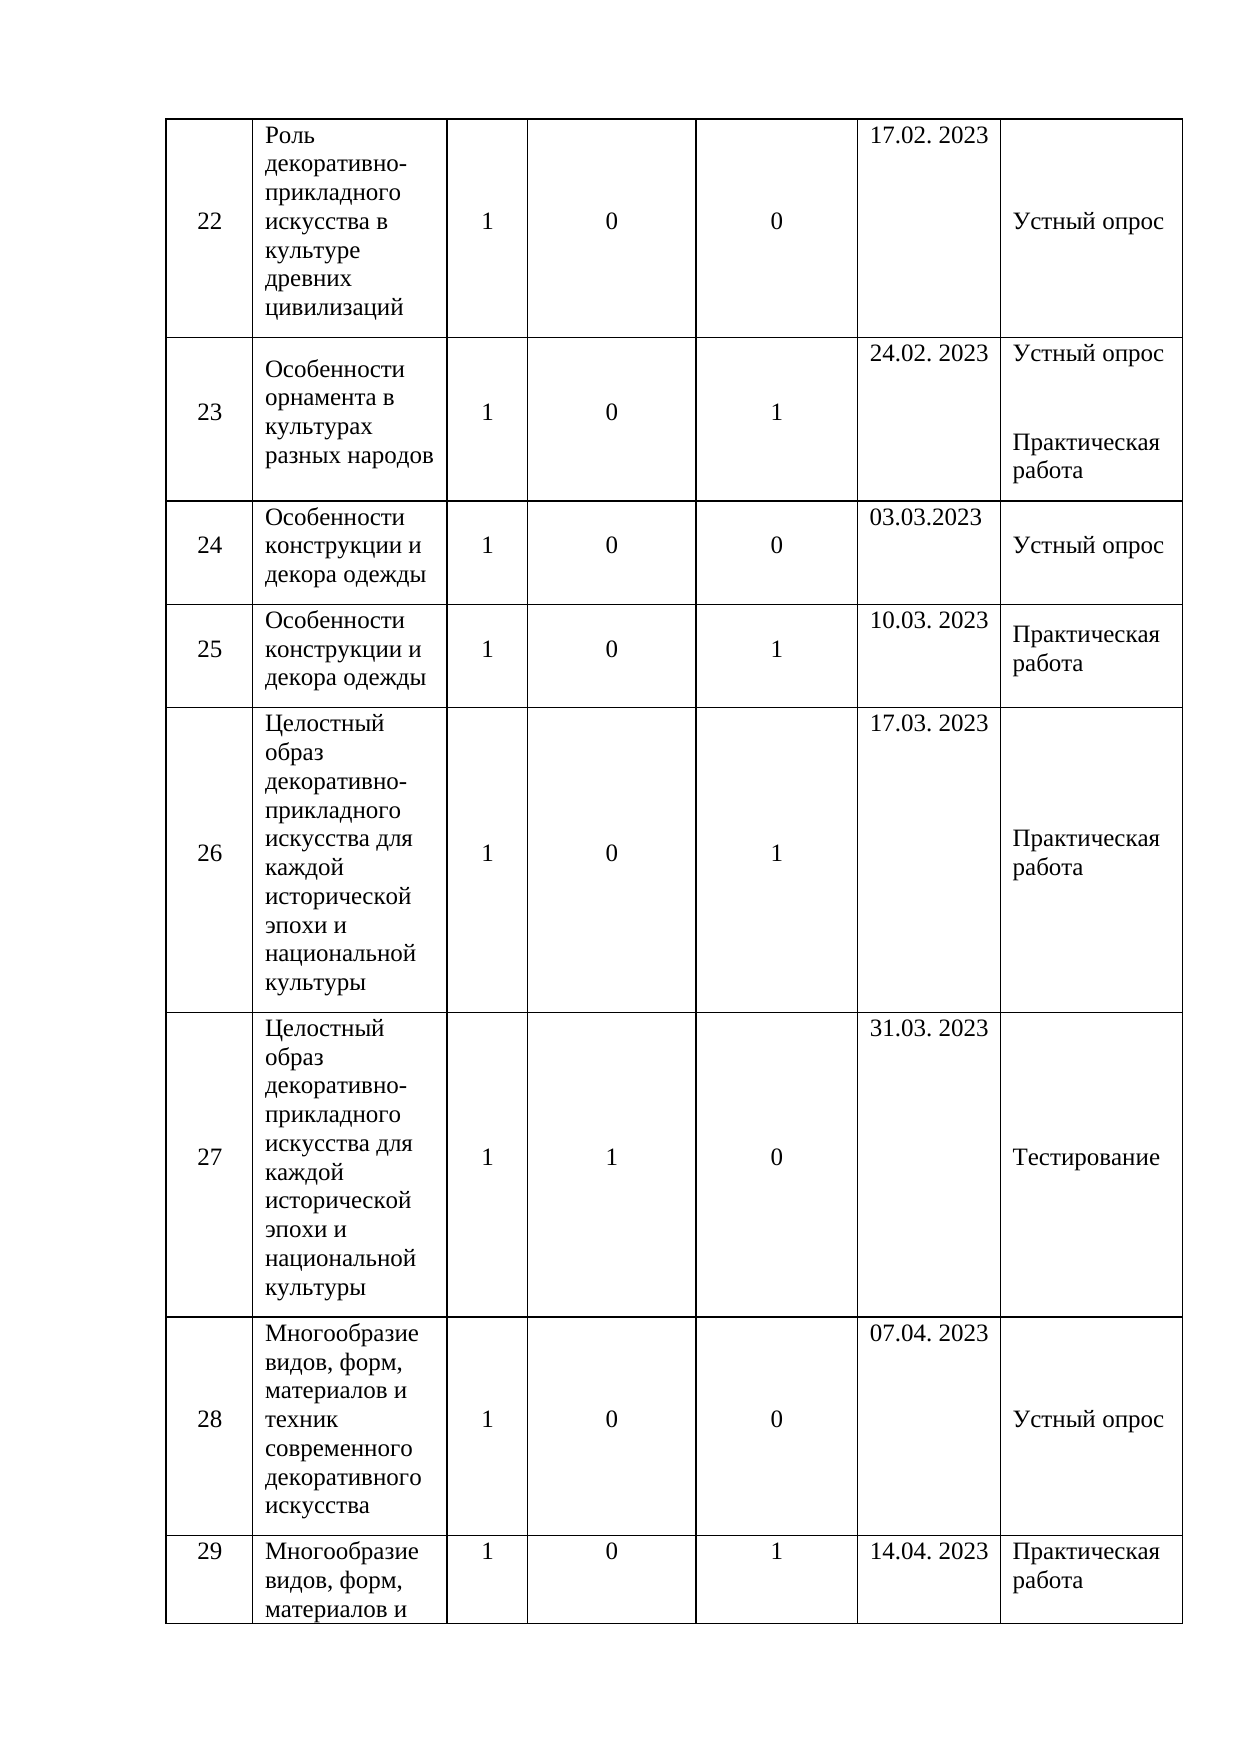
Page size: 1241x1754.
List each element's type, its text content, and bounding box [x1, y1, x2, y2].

table_cell Особенности конструкции и декора одежды [253, 502, 446, 603]
table_cell Особенности орнамента в культурах разных народов [253, 338, 446, 500]
table_cell 0 [528, 708, 695, 1012]
table_cell 0 [528, 1536, 695, 1622]
table_cell 1 [448, 502, 527, 603]
table_cell 24.02. 2023 [858, 338, 1000, 500]
table_cell Практическая работа [1001, 1536, 1182, 1622]
table_cell 1 [697, 338, 857, 500]
table_cell Целостный образ декоративно-прикладного искусства для каждой исторической эпохи и национальной культуры [253, 708, 446, 1012]
table_cell 0 [528, 605, 695, 707]
table_cell 17.03. 2023 [858, 708, 1000, 1012]
table_cell Особенности конструкции и декора одежды [253, 605, 446, 707]
table_cell 07.04. 2023 [858, 1318, 1000, 1535]
table_cell 1 [448, 1318, 527, 1535]
table_cell 0 [528, 338, 695, 500]
table_cell Практическая работа [1001, 605, 1182, 707]
table_cell 1 [448, 1536, 527, 1622]
table_cell 28 [167, 1318, 252, 1535]
table_cell 22 [167, 120, 252, 337]
table_cell 0 [697, 1318, 857, 1535]
table_cell Устный опрос Практическая работа [1001, 338, 1182, 500]
table_cell Роль декоративно-прикладного искусства в культуре древних цивилизаций [253, 120, 446, 337]
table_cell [253, 1536, 446, 1622]
table_cell 1 [448, 338, 527, 500]
table_cell 1 [697, 605, 857, 707]
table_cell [253, 1318, 446, 1535]
table_cell 1 [448, 605, 527, 707]
table_cell Тестирование [1001, 1013, 1182, 1316]
table_cell 10.03. 2023 [858, 605, 1000, 707]
table_cell 0 [697, 1013, 857, 1316]
table_cell Устный опрос [1001, 1318, 1182, 1535]
table_cell 27 [167, 1013, 252, 1316]
table_cell Устный опрос [1001, 502, 1182, 603]
table_cell 26 [167, 708, 252, 1012]
table_cell 31.03. 2023 [858, 1013, 1000, 1316]
table_cell 24 [167, 502, 252, 603]
table_cell 1 [448, 120, 527, 337]
table_cell 1 [448, 708, 527, 1012]
table_cell 0 [528, 502, 695, 603]
table_cell Практическая работа [1001, 708, 1182, 1012]
table_cell 1 [697, 708, 857, 1012]
table_cell Целостный образ декоративно-прикладного искусства для каждой исторической эпохи и национальной культуры [253, 1013, 446, 1316]
table_cell Устный опрос [1001, 120, 1182, 337]
table_cell 0 [528, 120, 695, 337]
table_cell 17.02. 2023 [858, 120, 1000, 337]
table_cell 1 [697, 1536, 857, 1622]
table_cell 1 [528, 1013, 695, 1316]
table_cell 29 [167, 1536, 252, 1622]
table_cell 03.03.2023 [858, 502, 1000, 603]
table_cell 23 [167, 338, 252, 500]
table_cell 25 [167, 605, 252, 707]
table_cell 14.04. 2023 [858, 1536, 1000, 1622]
table_cell 0 [528, 1318, 695, 1535]
table_cell 0 [697, 502, 857, 603]
table_cell 0 [697, 120, 857, 337]
table_cell 1 [448, 1013, 527, 1316]
